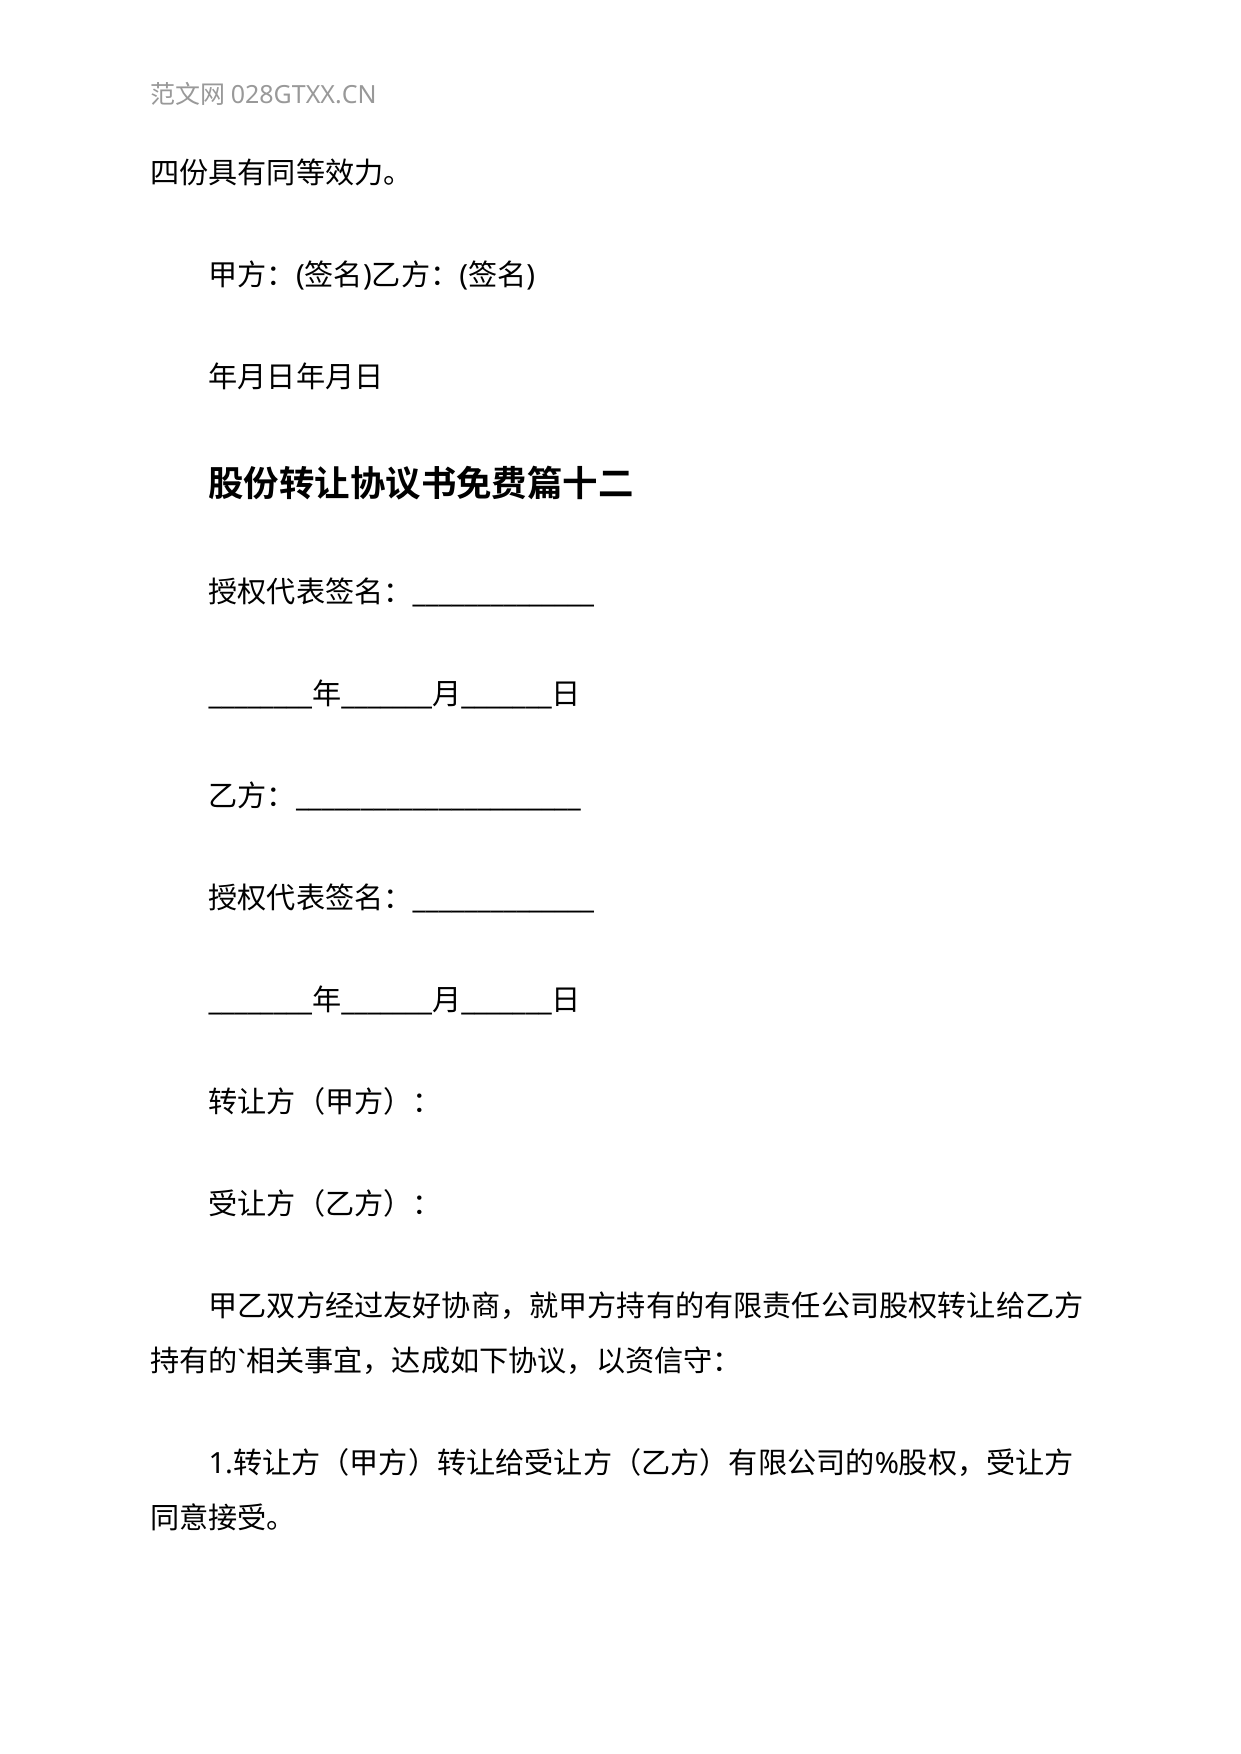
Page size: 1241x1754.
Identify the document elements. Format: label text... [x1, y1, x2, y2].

text 1.转让方（甲方）转让给受让方（乙方）有限公司的%股权，受让方同意接受。 [150, 1439, 1090, 1537]
text ________年_______月_______日 [150, 977, 1090, 1019]
text 授权代表签名：______________ [150, 569, 1090, 611]
text 年月日年月日 [150, 354, 1090, 396]
text ________年_______月_______日 [150, 671, 1090, 713]
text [150, 150, 1090, 192]
text 授权代表签名：______________ [150, 875, 1090, 917]
text 转让方（甲方）： [150, 1079, 1090, 1121]
text 受让方（乙方）： [150, 1181, 1090, 1223]
text 甲方：(签名)乙方：(签名) [150, 252, 1090, 294]
text 甲乙双方经过友好协商，就甲方持有的有限责任公司股权转让给乙方持有的`相关事宜，达成如下协议，以资信守： [150, 1282, 1090, 1380]
text 股份转让协议书免费篇十二 [150, 456, 1090, 507]
text 乙方：______________________ [150, 773, 1090, 815]
